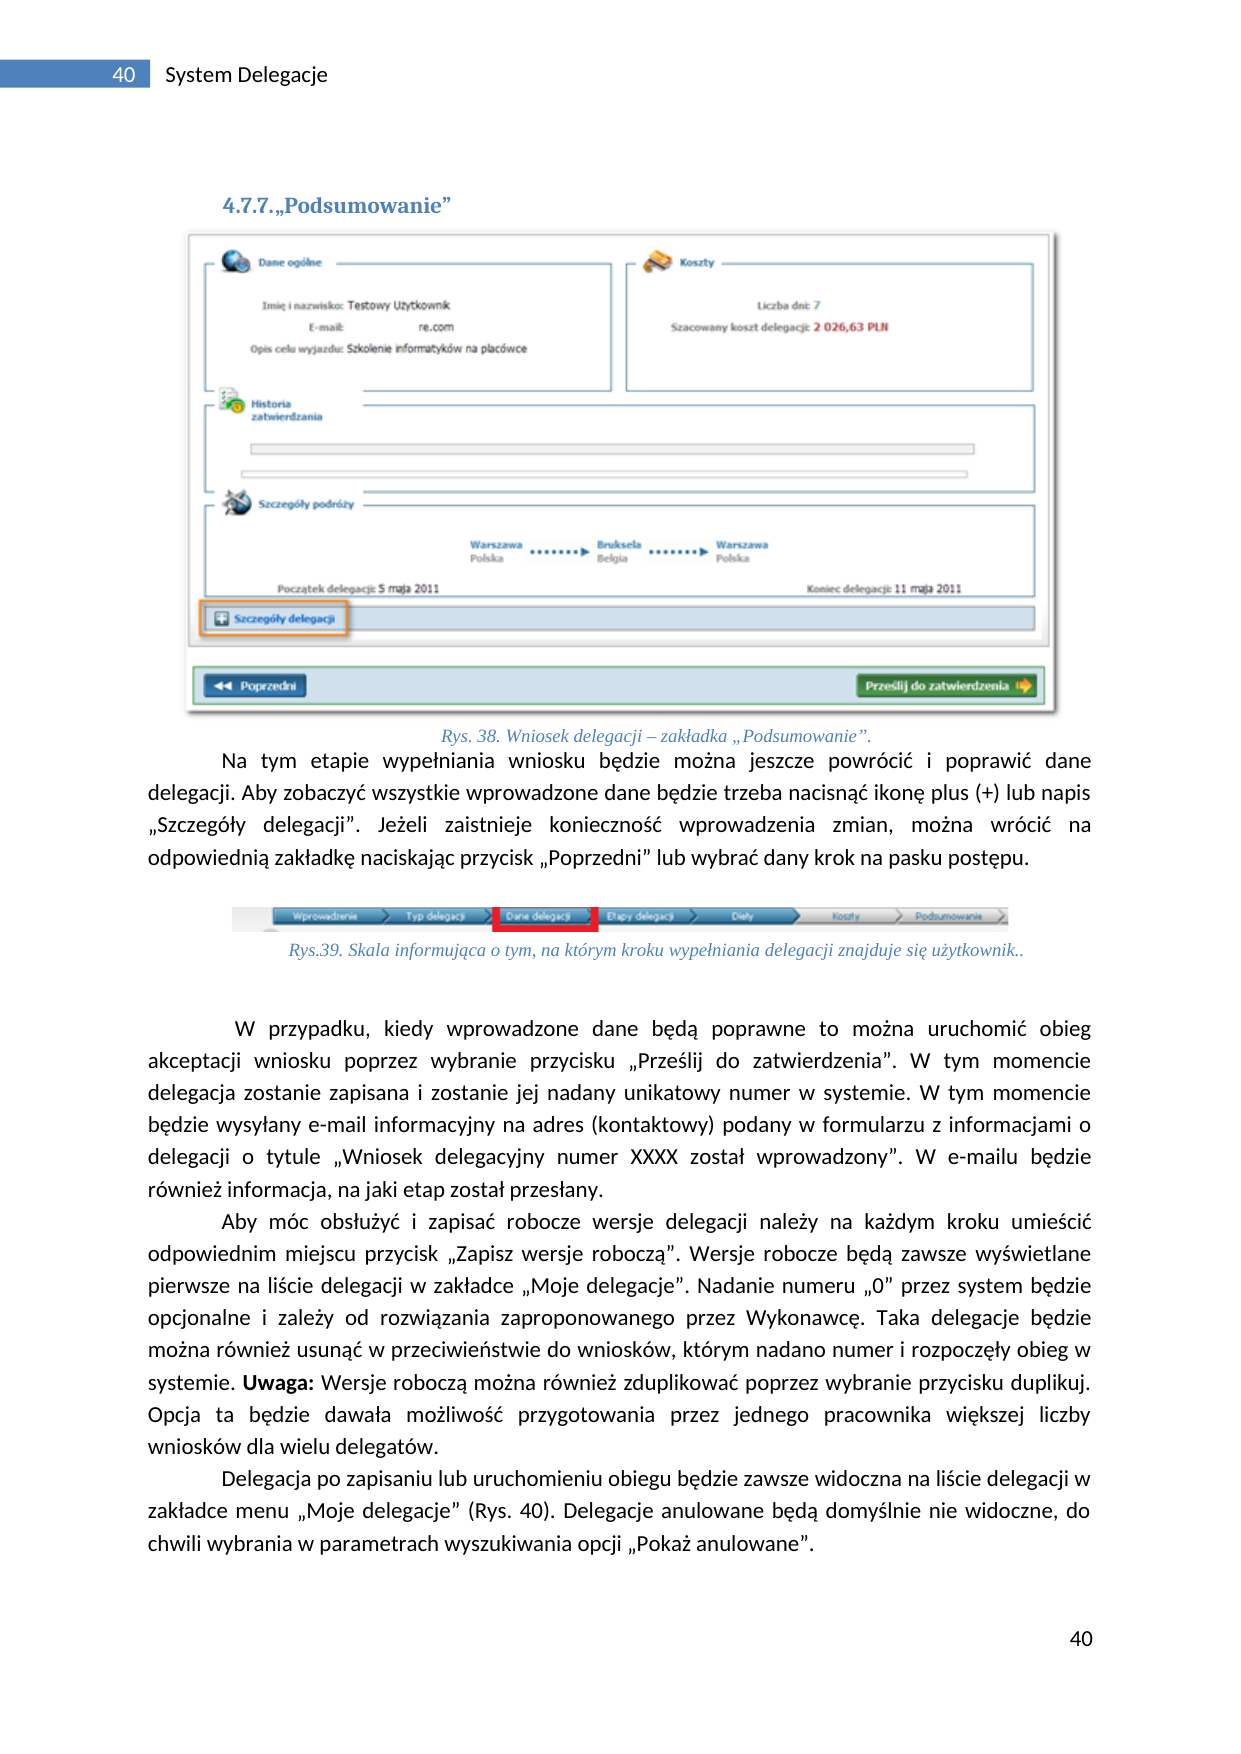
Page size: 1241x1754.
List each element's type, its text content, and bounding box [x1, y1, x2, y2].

text Delegacja po zapisaniu lub uruchomieniu obiegu będzie zawsze widoczna na liście delegacji w zakładce menu „Moje delegacje” (Rys. 40). Delegacje anulowane będą domyślnie nie widoczne, do chwili wybrania w parametrach wyszukiwania opcji „Pokaż anulowane”. [148, 1464, 1093, 1557]
text Rys. 38. Wniosek delegacji – zakładka „Podsumowanie”. [222, 724, 1093, 746]
text Aby móc obsłużyć i zapisać robocze wersje delegacji należy na każdym kroku umieścić odpowiednim miejscu przycisk „Zapisz wersje roboczą”. Wersje robocze będą zawsze wyświetlane pierwsze na liście delegacji w zakładce „Moje delegacje”. Nadanie numeru „0” przez system będzie opcjonalne i zależy od rozwiązania zaproponowanego przez Wykonawcę. Taka delegacje będzie można również usunąć w przeciwieństwie do wniosków, którym nadano numer i rozpoczęły obieg w systemie. Uwaga: Wersje roboczą można również zduplikować poprzez wybranie przycisku duplikuj. Opcja ta będzie dawała możliwość przygotowania przez jednego pracownika większej liczby wniosków dla wielu delegatów. [148, 1207, 1093, 1460]
picture [231, 907, 1009, 932]
text Rys.39. Skala informująca o tym, na którym kroku wypełniania delegacji znajduje się użytkownik.. [222, 939, 1093, 961]
picture [177, 223, 1064, 721]
text W przypadku, kiedy wprowadzone dane będą poprawne to można uruchomić obieg akceptacji wniosku poprzez wybranie przycisku „Prześlij do zatwierdzenia”. W tym momencie delegacja zostanie zapisana i zostanie jej nadany unikatowy numer w systemie. W tym momencie będzie wysyłany e-mail informacyjny na adres (kontaktowy) podany w formularzu z informacjami o delegacji o tytule „Wniosek delegacyjny numer XXXX został wprowadzony”. W e-mailu będzie również informacja, na jaki etap został przesłany. [148, 1014, 1093, 1203]
subtitle „Podsumowanie” [223, 193, 1093, 219]
text Na tym etapie wypełniania wniosku będzie można jeszcze powrócić i poprawić dane delegacji. Aby zobaczyć wszystkie wprowadzone dane będzie trzeba nacisnąć ikonę plus (+) lub napis „Szczegóły delegacji”. Jeżeli zaistnieje konieczność wprowadzenia zmian, można wrócić na odpowiednią zakładkę naciskając przycisk „Poprzedni” lub wybrać dany krok na pasku postępu. [148, 746, 1093, 871]
